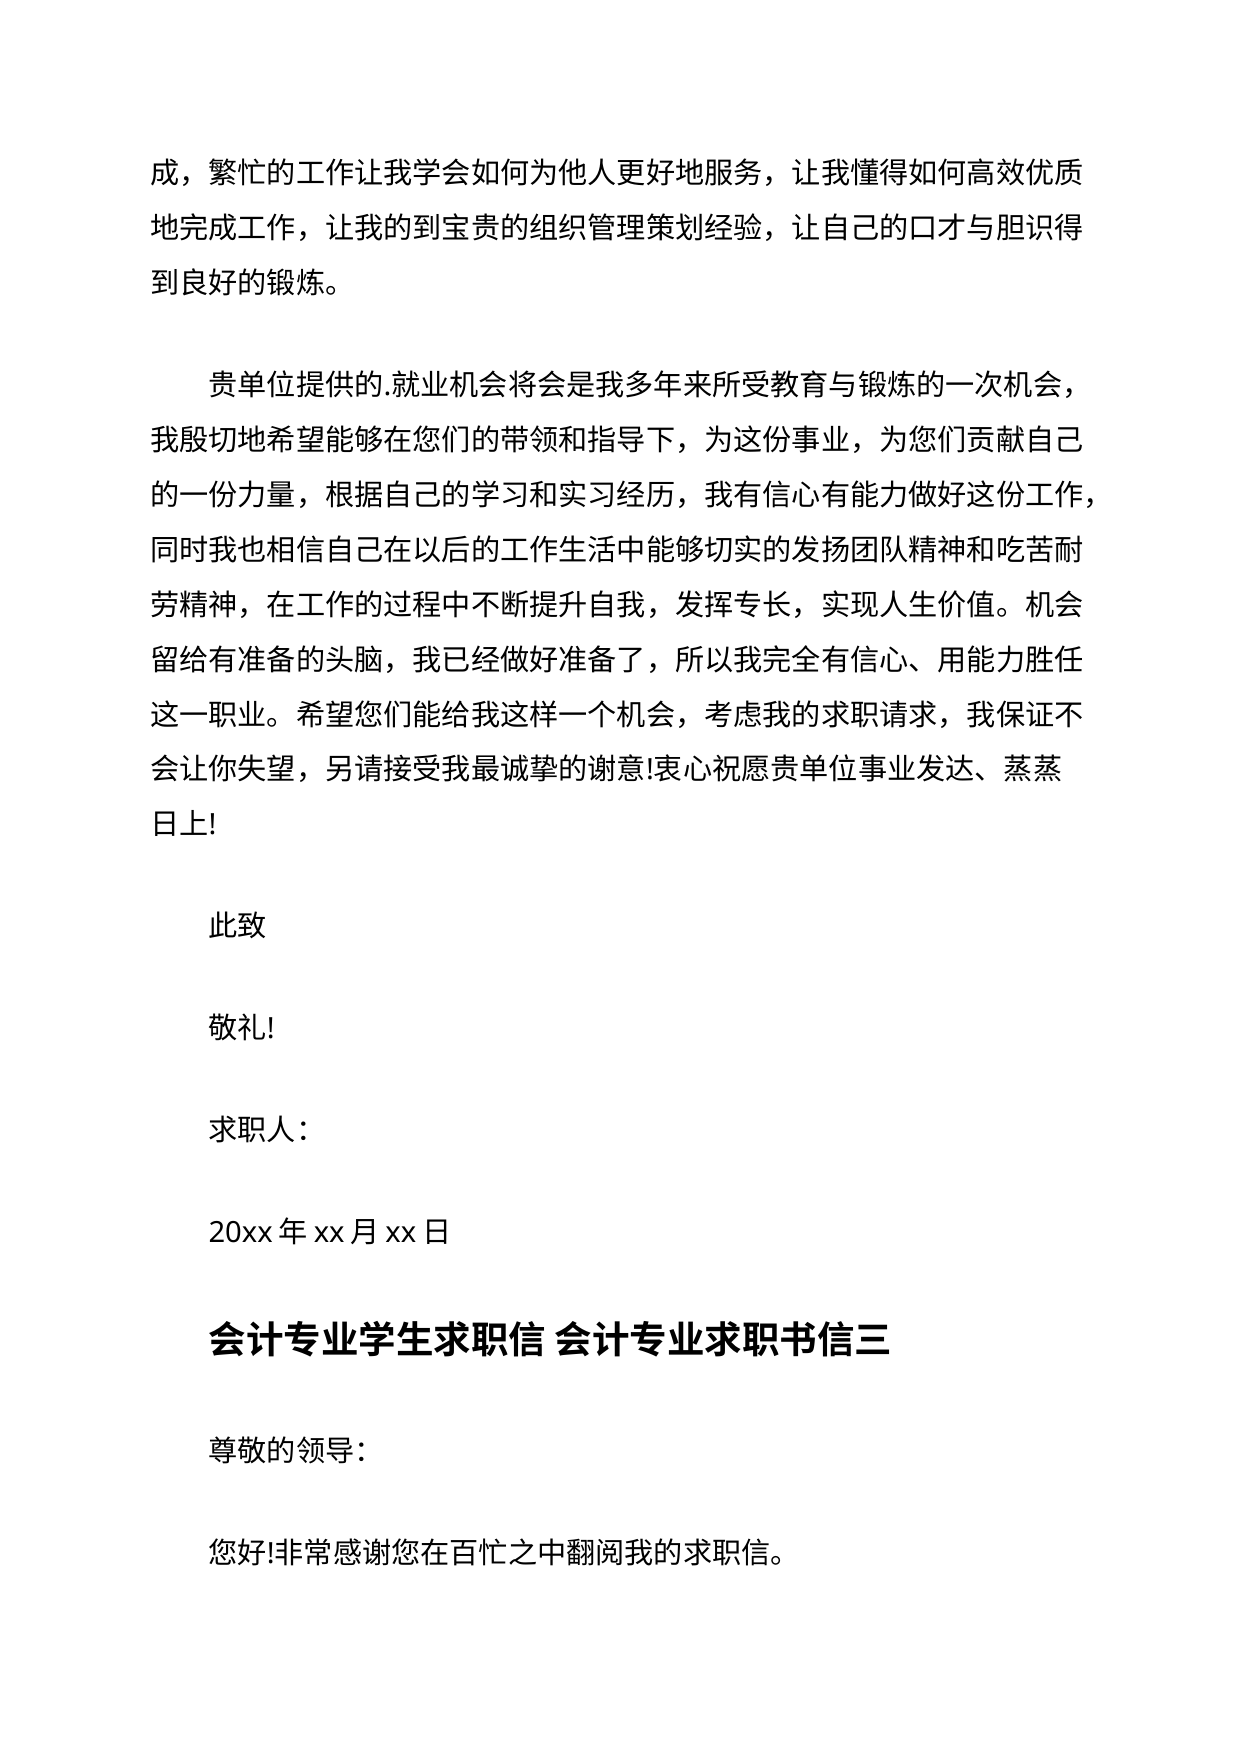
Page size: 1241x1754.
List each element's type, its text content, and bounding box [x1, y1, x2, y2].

text 敬礼! [150, 1005, 1090, 1047]
text 此致 [150, 903, 1090, 945]
text 会计专业学生求职信 会计专业求职书信三 [150, 1310, 1090, 1365]
text 贵单位提供的.就业机会将会是我多年来所受教育与锻炼的一次机会，我殷切地希望能够在您们的带领和指导下，为这份事业，为您们贡献自己的一份力量，根据自己的学习和实习经历，我有信心有能力做好这份工作，同时我也相信自己在以后的工作生活中能够切实的发扬团队精神和吃苦耐劳精神，在工作的过程中不断提升自我，发挥专长，实现人生价值。机会留给有准备的头脑，我已经做好准备了，所以我完全有信心、用能力胜任这一职业。希望您们能给我这样一个机会，考虑我的求职请求，我保证不会让你失望，另请接受我最诚挚的谢意!衷心祝愿贵单位事业发达、蒸蒸日上! [150, 362, 1090, 843]
text 您好!非常感谢您在百忙之中翻阅我的求职信。 [150, 1529, 1090, 1572]
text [150, 150, 1090, 302]
text 20xx年xx月xx日 [150, 1208, 1090, 1251]
text 尊敬的领导： [150, 1428, 1090, 1470]
text 求职人： [150, 1107, 1090, 1149]
